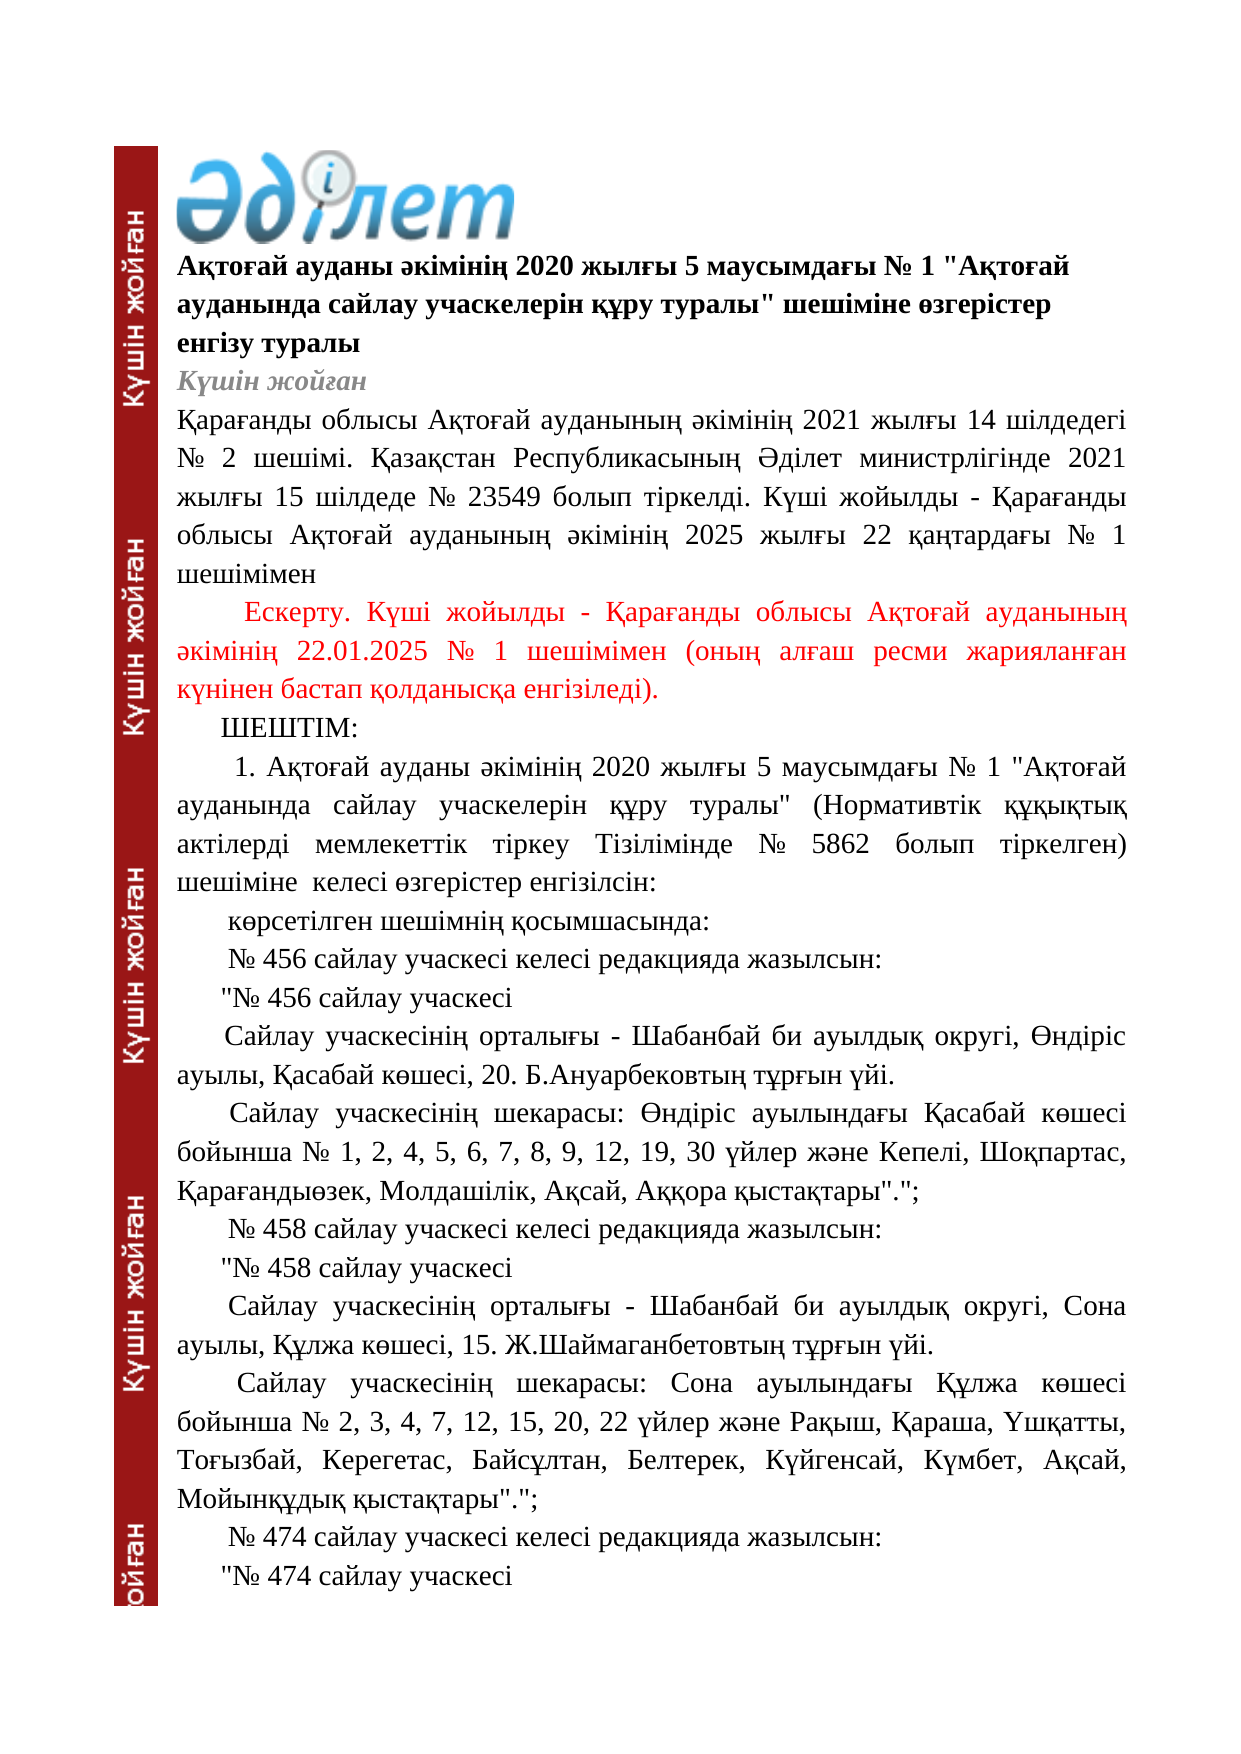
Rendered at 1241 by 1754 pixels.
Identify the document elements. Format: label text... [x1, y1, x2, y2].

picture [114, 1013, 158, 1018]
text Күшін жойған [112, 363, 1128, 397]
picture [114, 1206, 158, 1211]
text Ескерту. Күші жойылды - Қарағанды облысы Ақтоғай ауданының әкімінің 22.01.2025 № 1 шешімімен (оның алғаш ресми жарияланған күнінен бастап қолданысқа енгізіледі). [112, 594, 1128, 705]
picture [114, 975, 158, 980]
picture [114, 1283, 158, 1288]
text № 458 сайлау учаскесі келесі редакцияда жазылсын: [112, 1211, 1128, 1245]
text Сайлау учаскесiнiң орталығы - Шабанбай би ауылдық округі, Сона ауылы, Құлжа көшесі, 15. Ж.Шаймаганбетовтың тұрғын үйі. [112, 1288, 1128, 1360]
picture [114, 1091, 158, 1096]
text "№ 458 сайлау учаскесi [112, 1250, 1128, 1283]
picture [114, 705, 158, 710]
text Ақтоғай ауданы әкімінің 2020 жылғы 5 маусымдағы № 1 "Ақтоғай ауданында сайлау учаскелерін құру туралы" шешіміне өзгерістер енгізу туралы [112, 248, 1128, 358]
text № 474 сайлау учаскесі келесі редакцияда жазылсын: [112, 1519, 1128, 1553]
picture [114, 1245, 158, 1250]
text № 456 сайлау учаскесі келесі редакцияда жазылсын: [112, 941, 1128, 975]
picture [114, 146, 158, 248]
picture [114, 1553, 158, 1558]
picture [176, 150, 515, 244]
text "№ 456 сайлау учаскесi [112, 980, 1128, 1013]
picture [114, 936, 158, 941]
text ШЕШТІМ: [112, 710, 1128, 744]
text Қарағанды облысы Ақтоғай ауданының әкімінің 2021 жылғы 14 шілдедегі № 2 шешімі. Қазақстан Республикасының Әділет министрлігінде 2021 жылғы 15 шілдеде № 23549 болып тіркелді. Күші жойылды - Қарағанды облысы Ақтоғай ауданының әкімінің 2025 жылғы 22 қаңтардағы № 1 шешімімен [112, 402, 1128, 589]
text Сайлау учаскесiнiң шекарасы: Өндіріс ауылындағы Қасабай көшесі бойынша № 1, 2, 4, 5, 6, 7, 8, 9, 12, 19, 30 үйлер және Кепелі, Шоқпартас, Қарағандыөзек, Молдашілік, Ақсай, Аққора қыстақтары"."; [112, 1096, 1128, 1206]
picture [114, 397, 158, 402]
text Сайлау учаскесiнiң орталығы - Шабанбай би ауылдық округі, Өндіріс ауылы, Қасабай көшесі, 20. Б.Ануарбековтың тұрғын үйі. [112, 1018, 1128, 1091]
picture [114, 1360, 158, 1365]
picture [114, 744, 158, 749]
picture [114, 358, 158, 363]
picture [114, 1592, 158, 1606]
picture [114, 898, 158, 903]
text көрсетілген шешімнің қосымшасында: [112, 903, 1128, 936]
picture [114, 1514, 158, 1519]
text 1. Ақтоғай ауданы әкімінің 2020 жылғы 5 маусымдағы № 1 "Ақтоғай ауданында сайлау учаскелерін құру туралы" (Нормативтік құқықтық актілерді мемлекеттік тіркеу Тізілімінде № 5862 болып тіркелген) шешіміне келесі өзгерістер енгізілсін: [112, 749, 1128, 898]
text "№ 474 сайлау учаскесi [112, 1558, 1128, 1592]
picture [114, 589, 158, 594]
text Сайлау учаскесiнiң шекарасы: Сона ауылындағы Құлжа көшесі бойынша № 2, 3, 4, 7, 12, 15, 20, 22 үйлер және Рақыш, Қараша, Үшқатты, Тоғызбай, Керегетас, Байсұлтан, Белтерек, Күйгенсай, Күмбет, Ақсай, Мойынқұдық қыстақтары"."; [112, 1365, 1128, 1514]
